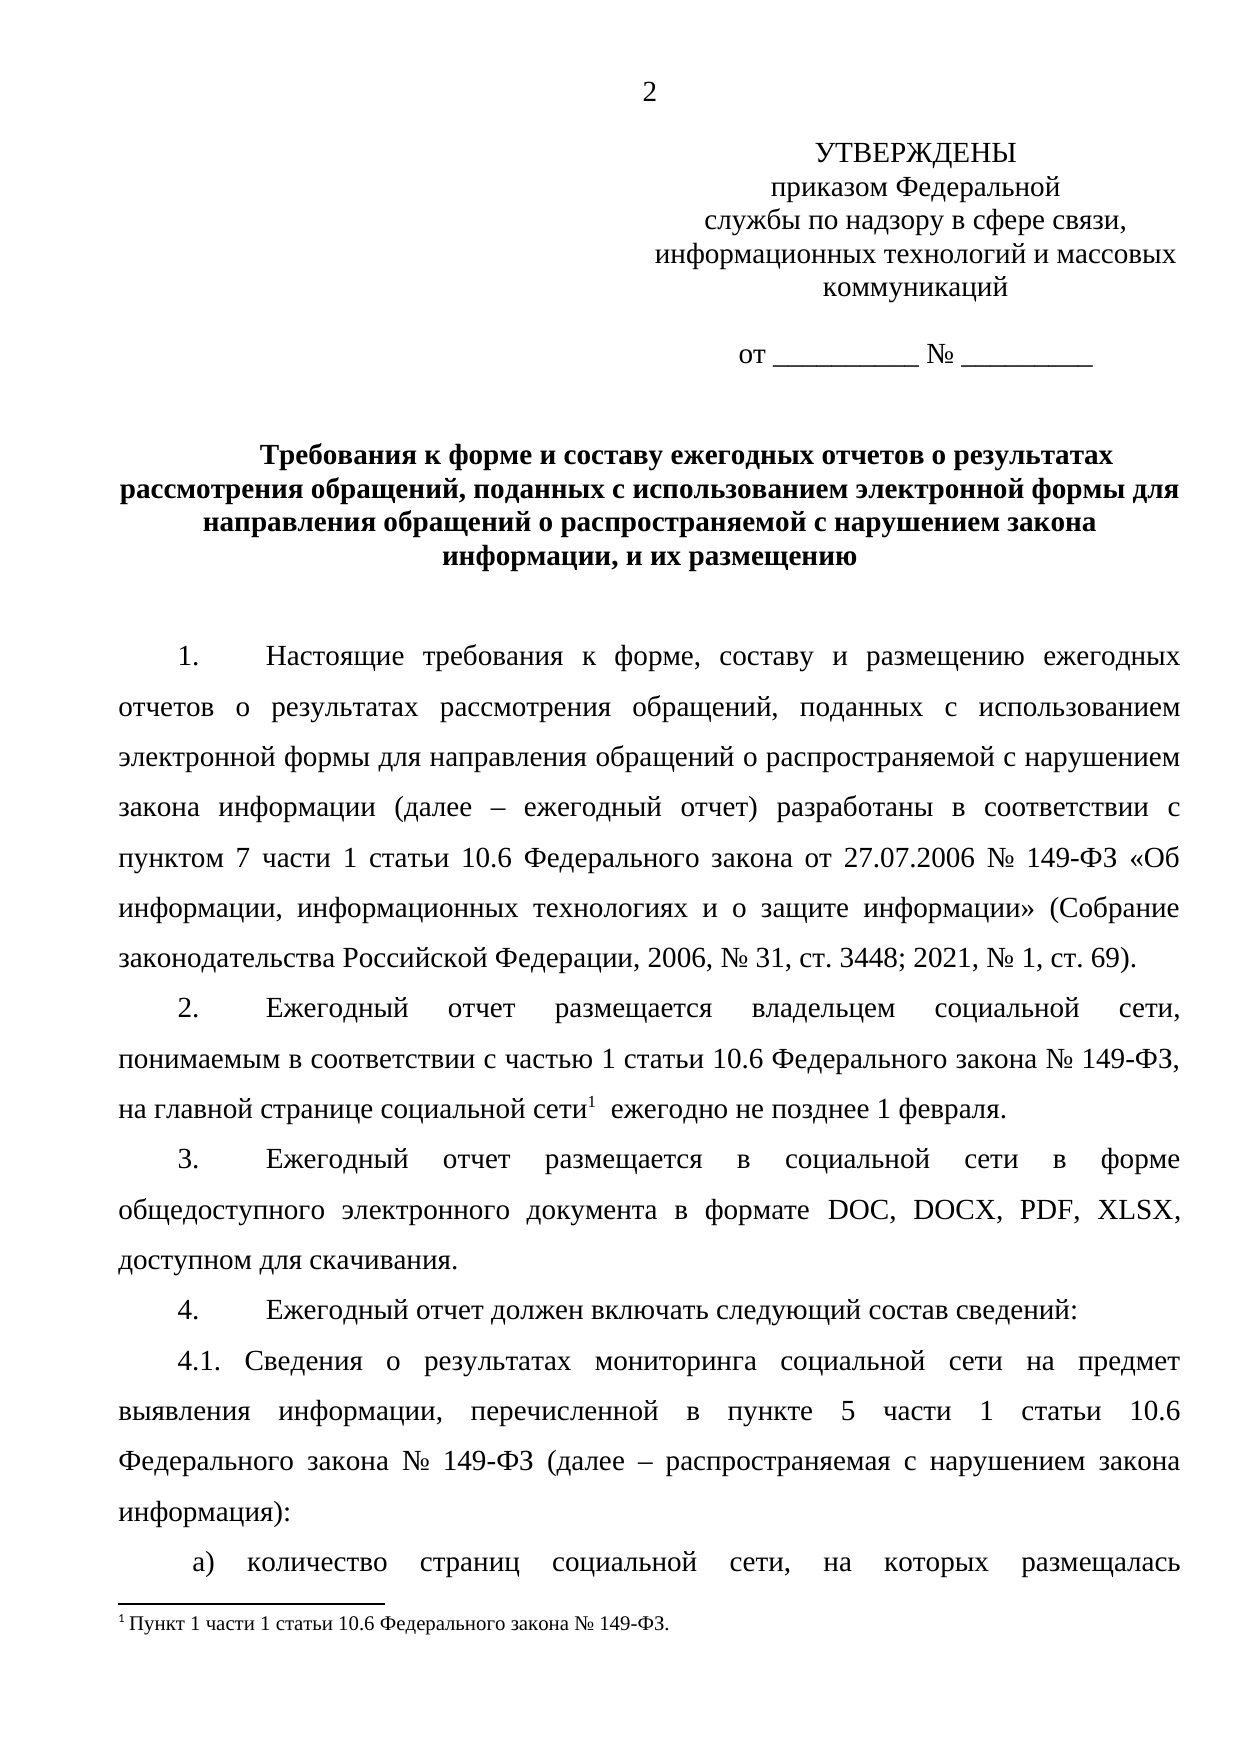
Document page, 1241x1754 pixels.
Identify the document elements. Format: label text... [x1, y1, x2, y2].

text 4.1. Сведения о результатах мониторинга социальной сети на предмет выявления информации, перечисленной в пункте 5 части 1 статьи 10.6 Федерального закона № 149-ФЗ (далее – распространяемая с нарушением закона информация): [118, 1343, 1181, 1527]
text приказом Федеральной [650, 169, 1181, 202]
text Требования к форме и составу ежегодных отчетов о результатах рассмотрения обращений, поданных с использованием электронной формы для направления обращений о распространяемой с нарушением закона информации, и их размещению [118, 437, 1181, 571]
text службы по надзору в сфере связи, [650, 202, 1181, 236]
list Ежегодный отчет размещается владельцем социальной сети, понимаемым в соответствии с частью 1 статьи 10.6 Федерального закона № 149-ФЗ, на главной странице социальной сети ежегодно не позднее 1 февраля. [118, 991, 1181, 1125]
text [118, 1544, 1181, 1578]
list Ежегодный отчет должен включать следующий состав сведений: [118, 1292, 1181, 1326]
list Настоящие требования к форме, составу и размещению ежегодных отчетов о результатах рассмотрения обращений, поданных с использованием электронной формы для направления обращений о распространяемой с нарушением закона информации (далее – ежегодный отчет) разработаны в соответствии с пунктом 7 части 1 статьи 10.6 Федерального закона от 27.07.2006 № 149-ФЗ «Об информации, информационных технологиях и о защите информации» (Собрание законодательства Российской Федерации, 2006, № 31, ст. 3448; 2021, № 1, ст. 69). [118, 638, 1181, 974]
text от __________ № _________ [650, 337, 1181, 370]
text информационных технологий и массовых коммуникаций [650, 236, 1181, 303]
list Ежегодный отчет размещается в социальной сети в форме общедоступного электронного документа в формате DOC, DOCX, PDF, XLSX, доступном для скачивания. [118, 1142, 1181, 1276]
text УТВЕРЖДЕНЫ [650, 135, 1181, 169]
